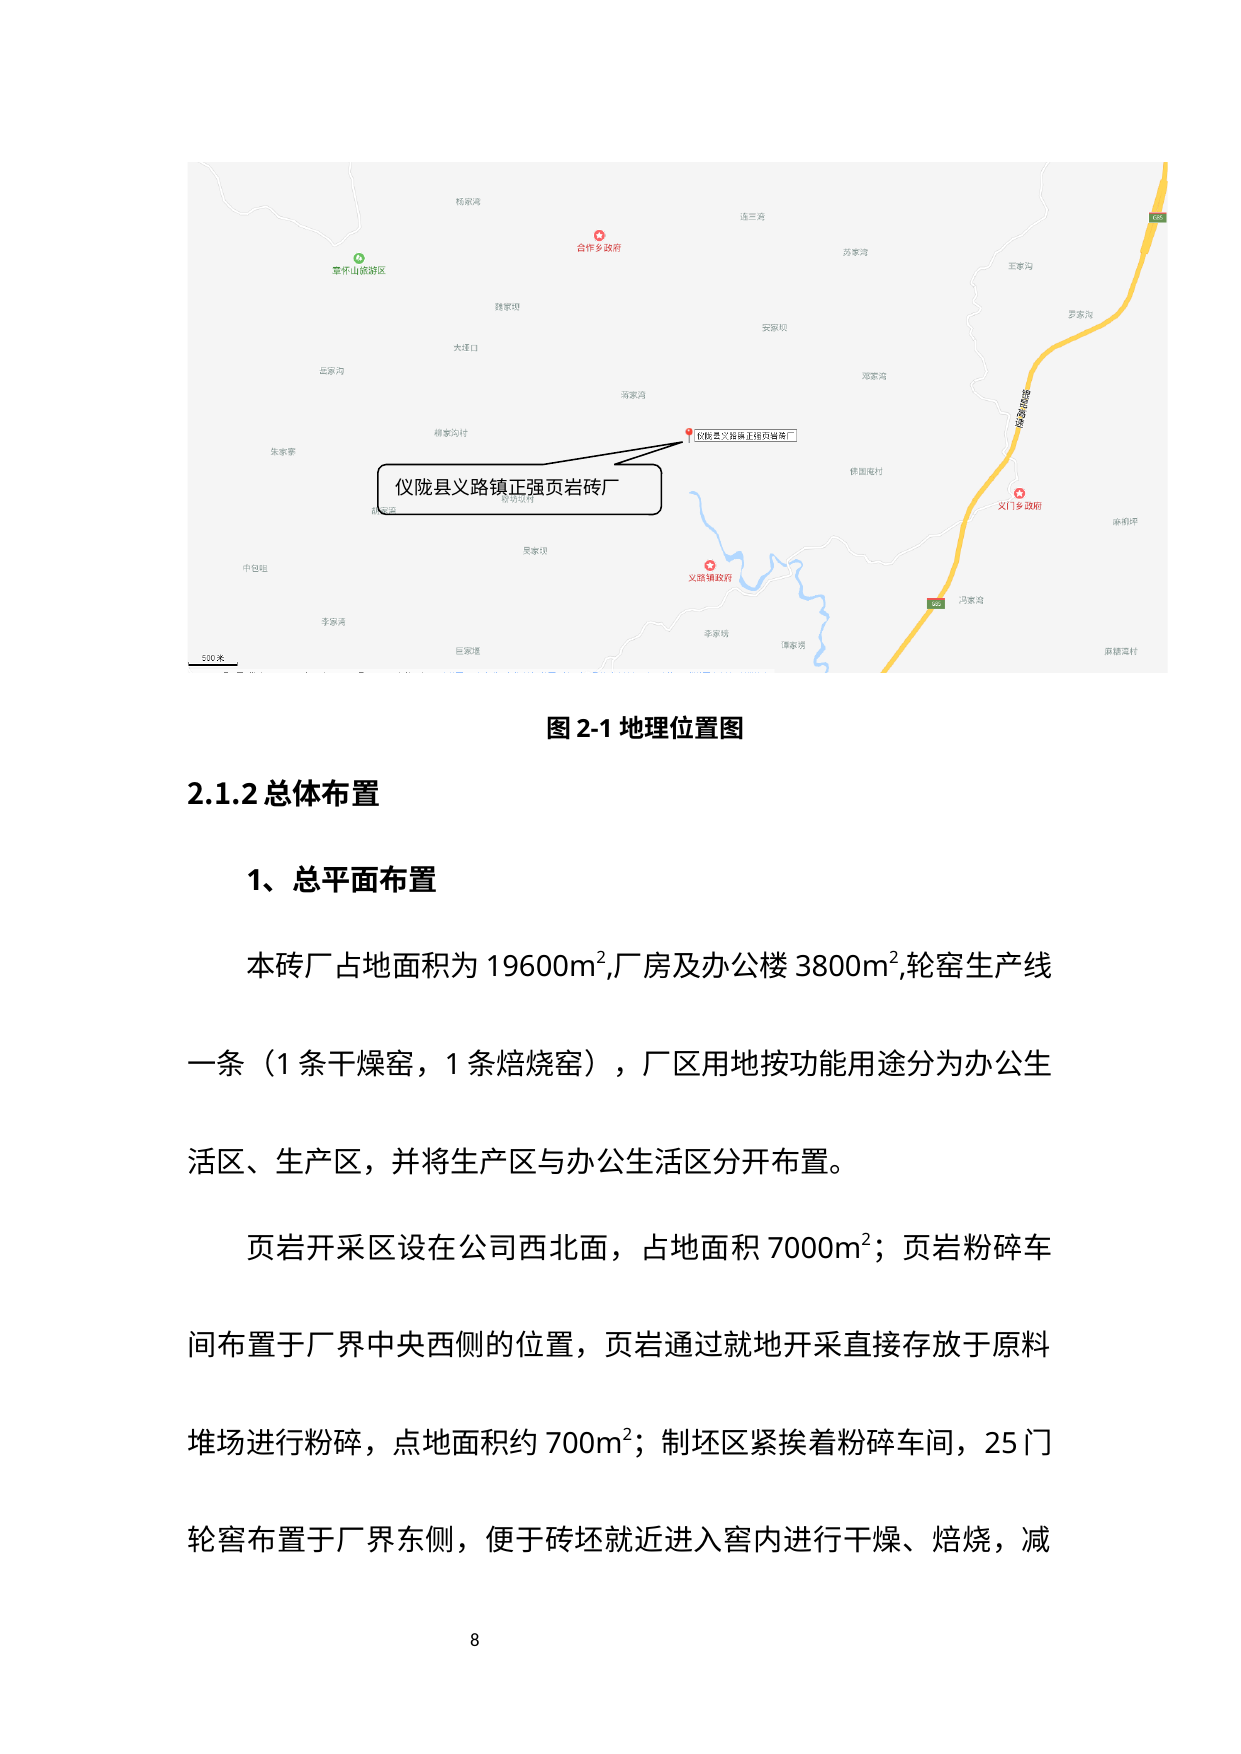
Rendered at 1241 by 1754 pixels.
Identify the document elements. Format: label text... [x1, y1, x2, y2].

text 本砖厂占地面积为19600m2,厂房及办公楼3800m2,轮窑生产线一条（1条干燥窑，1条焙烧窑），厂区用地按功能用途分为办公生活区、生产区，并将生产区与办公生活区分开布置。 [187, 932, 1053, 1192]
subtitle 2.1.2总体布置 [187, 759, 1053, 824]
picture [187, 162, 1168, 673]
text 1、总平面布置 [187, 846, 1053, 911]
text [187, 1213, 1053, 1570]
text 图2-1 地理位置图 [187, 694, 1053, 759]
